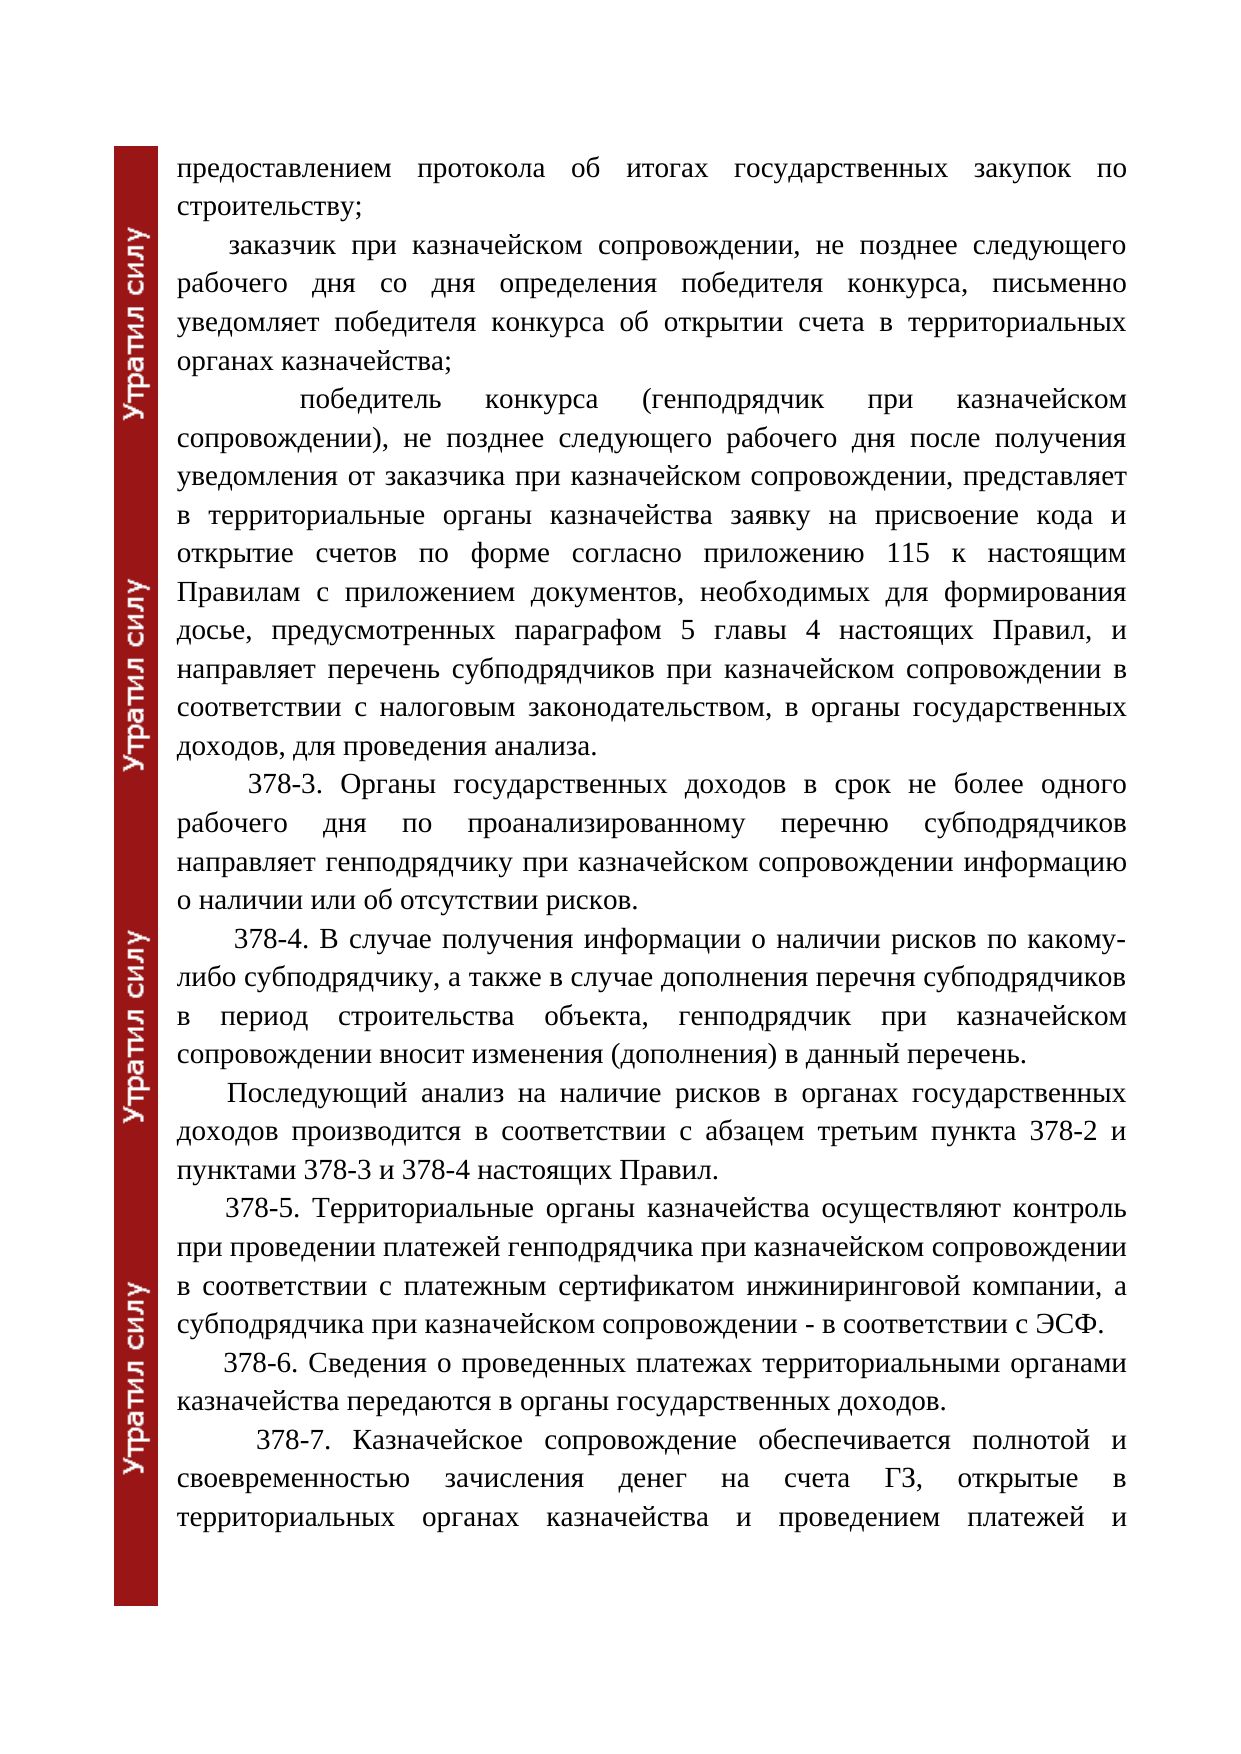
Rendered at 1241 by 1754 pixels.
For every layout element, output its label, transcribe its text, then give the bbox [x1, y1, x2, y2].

picture [114, 146, 158, 150]
text заказчик при казначейском сопровождении, не позднее следующего рабочего дня со дня определения победителя конкурса, письменно уведомляет победителя конкурса об открытии счета в территориальных органах казначейства; [112, 227, 1128, 376]
text победитель конкурса (генподрядчик при казначейском сопровождении), не позднее следующего рабочего дня после получения уведомления от заказчика при казначейском сопровождении, представляет в территориальные органы казначейства заявку на присвоение кода и открытие счетов по форме согласно приложению 115 к настоящим Правилам с приложением документов, необходимых для формирования досье, предусмотренных параграфом 5 главы 4 настоящих Правил, и направляет перечень субподрядчиков при казначейском сопровождении в соответствии с налоговым законодательством, в органы государственных доходов, для проведения анализа. [112, 381, 1128, 762]
picture [114, 1186, 158, 1191]
picture [114, 1417, 158, 1422]
text Последующий анализ на наличие рисков в органах государственных доходов производится в соответствии с абзацем третьим пункта 378-2 и пунктами 378-3 и 378-4 настоящих Правил. [112, 1075, 1128, 1186]
text 378-6. Сведения о проведенных платежах территориальными органами казначейства передаются в органы государственных доходов. [112, 1345, 1128, 1417]
picture [114, 376, 158, 381]
text 378-4. В случае получения информации о наличии рисков по какому-либо субподрядчику, а также в случае дополнения перечня субподрядчиков в период строительства объекта, генподрядчик при казначейском сопровождении вносит изменения (дополнения) в данный перечень. [112, 921, 1128, 1070]
picture [114, 222, 158, 227]
picture [114, 1070, 158, 1075]
picture [114, 1532, 158, 1606]
picture [114, 762, 158, 767]
text 378-5. Территориальные органы казначейства осуществляют контроль при проведении платежей генподрядчика при казначейском сопровождении в соответствии с платежным сертификатом инжиниринговой компании, а субподрядчика при казначейском сопровождении - в соответствии с ЭСФ. [112, 1191, 1128, 1340]
picture [114, 916, 158, 921]
picture [114, 1340, 158, 1345]
text 378-3. Органы государственных доходов в срок не более одного рабочего дня по проанализированному перечню субподрядчиков направляет генподрядчику при казначейском сопровождении информацию о наличии или об отсутствии рисков. [112, 767, 1128, 916]
